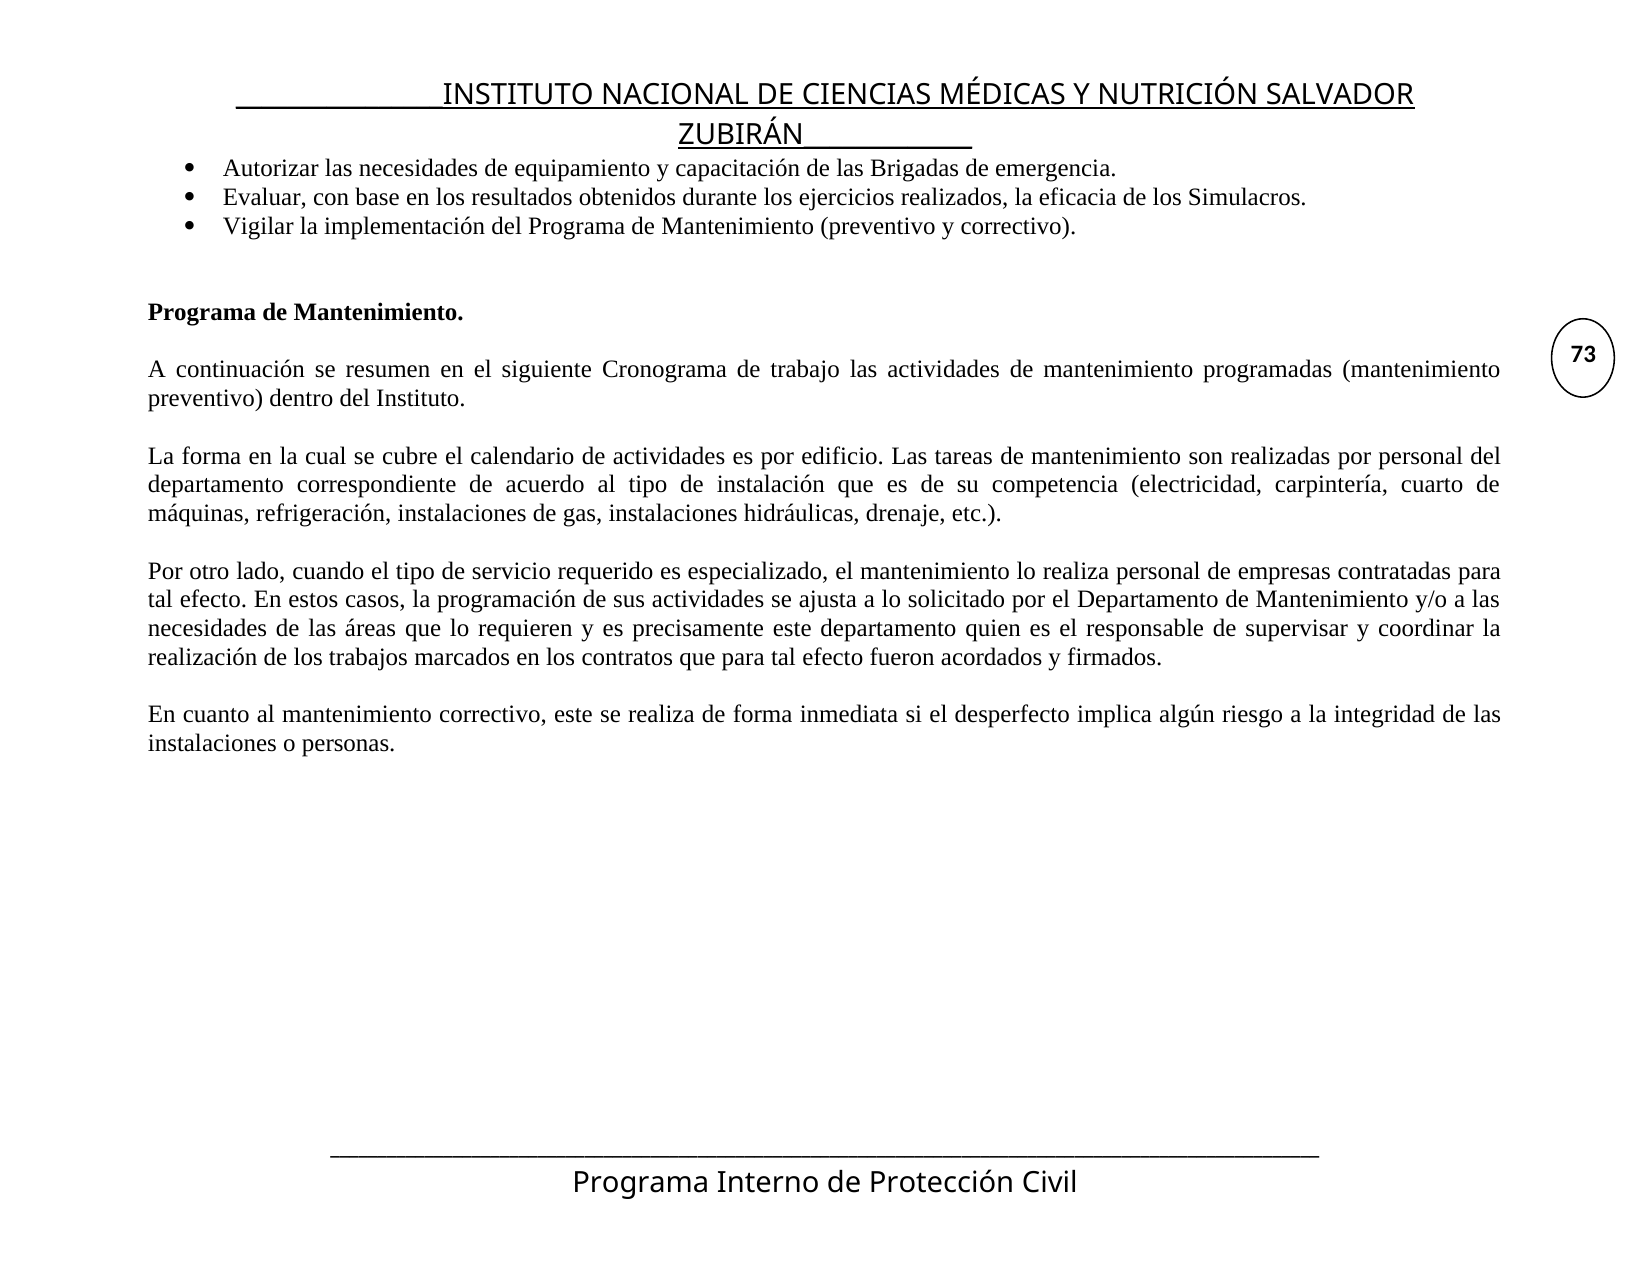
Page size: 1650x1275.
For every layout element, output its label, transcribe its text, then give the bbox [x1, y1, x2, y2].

list Vigilar la implementación del Programa de Mantenimiento (preventivo y correctivo). [185, 211, 1502, 239]
list Autorizar las necesidades de equipamiento y capacitación de las Brigadas de emergencia. [185, 153, 1502, 182]
text La forma en la cual se cubre el calendario de actividades es por edificio. Las tareas de mantenimiento son realizadas por personal del departamento correspondiente de acuerdo al tipo de instalación que es de su competencia (electricidad, carpintería, cuarto de máquinas, refrigeración, instalaciones de gas, instalaciones hidráulicas, drenaje, etc.). [148, 441, 1502, 527]
list Evaluar, con base en los resultados obtenidos durante los ejercicios realizados, la eficacia de los Simulacros. [185, 182, 1502, 211]
text En cuanto al mantenimiento correctivo, este se realiza de forma inmediata si el desperfecto implica algún riesgo a la integridad de las instalaciones o personas. [148, 699, 1502, 757]
text A continuación se resumen en el siguiente Cronograma de trabajo las actividades de mantenimiento programadas (mantenimiento preventivo) dentro del Instituto. [148, 354, 1502, 412]
text Programa de Mantenimiento. [148, 297, 1502, 326]
text Por otro lado, cuando el tipo de servicio requerido es especializado, el mantenimiento lo realiza personal de empresas contratadas para tal efecto. En estos casos, la programación de sus actividades se ajusta a lo solicitado por el Departamento de Mantenimiento y/o a las necesidades de las áreas que lo requieren y es precisamente este departamento quien es el responsable de supervisar y coordinar la realización de los trabajos marcados en los contratos que para tal efecto fueron acordados y firmados. [148, 556, 1502, 671]
